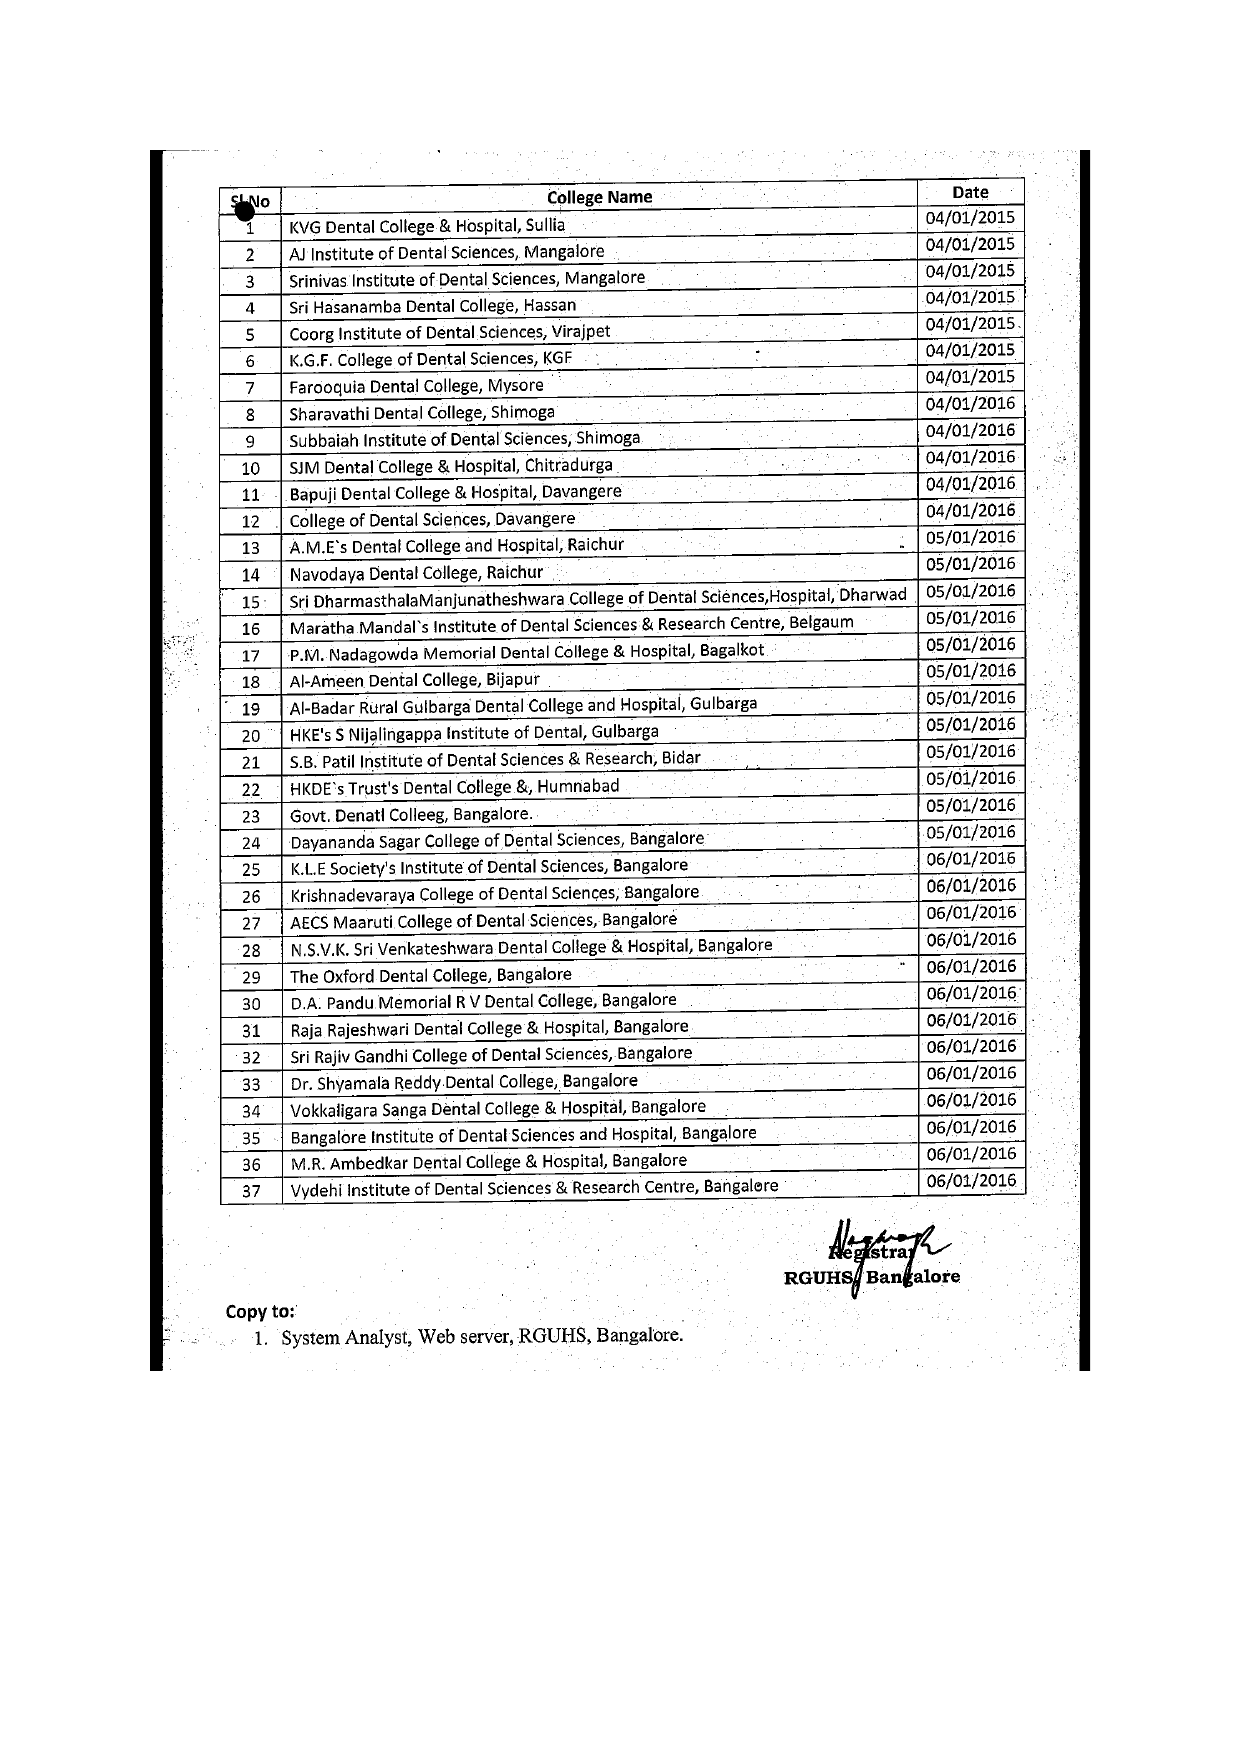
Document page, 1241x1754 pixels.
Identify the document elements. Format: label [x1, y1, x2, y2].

picture [150, 150, 1091, 1371]
